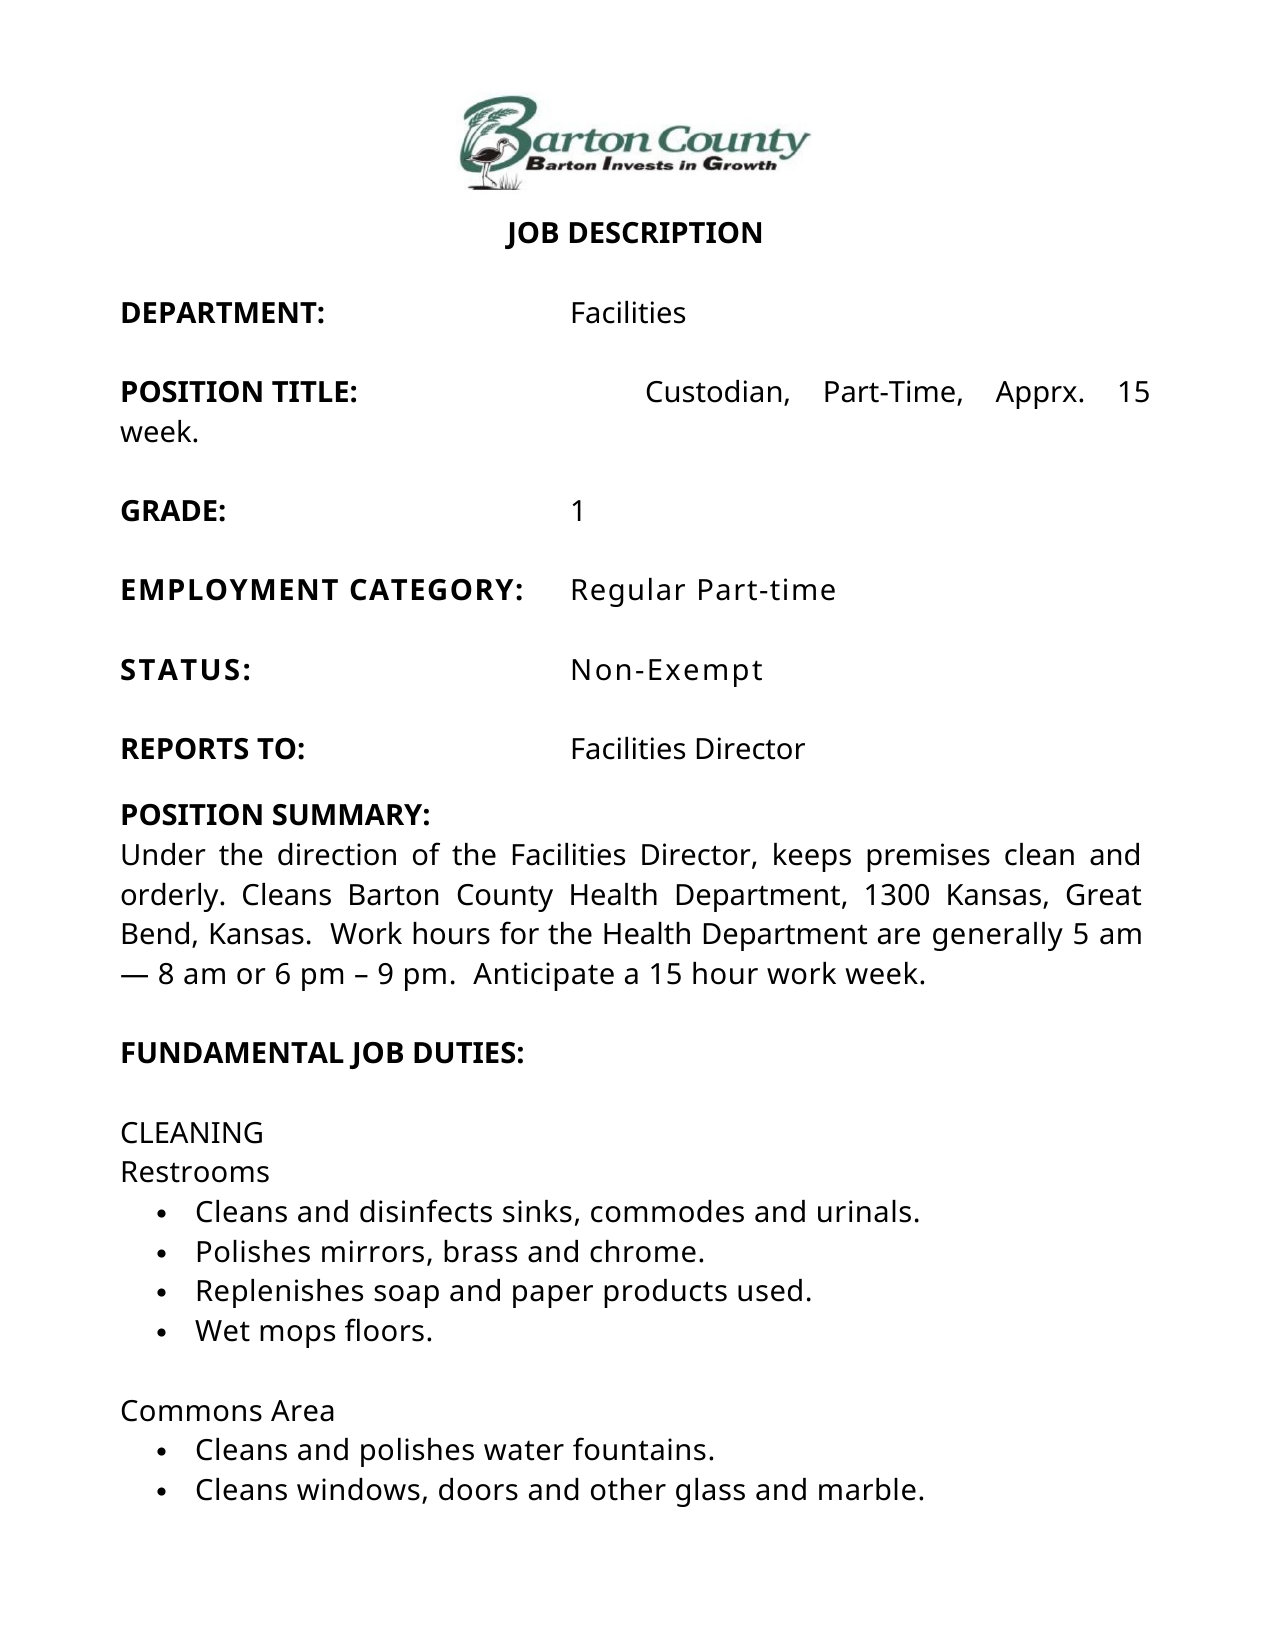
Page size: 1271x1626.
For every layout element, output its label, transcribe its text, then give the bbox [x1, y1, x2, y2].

text POSITION SUMMARY: [120, 794, 1151, 834]
list Cleans and disinfects sinks, commodes and urinals. [157, 1191, 1151, 1231]
text REPORTS TO: Facilities Director [120, 728, 1151, 794]
list Wet mops floors. [157, 1310, 1151, 1350]
text Commons Area [120, 1390, 1151, 1429]
text Restrooms [120, 1152, 1151, 1191]
text FUNDAMENTAL JOB DUTIES: [120, 1033, 1151, 1072]
text DEPARTMENT: Facilities [120, 292, 1151, 332]
list Polishes mirrors, brass and chrome. [157, 1231, 1151, 1271]
text STATUS: Non-Exempt [120, 649, 1151, 689]
text GRADE: 1 [120, 490, 1151, 530]
list Cleans and polishes water fountains. [157, 1429, 1151, 1469]
text EMPLOYMENT CATEGORY: Regular Part-time [120, 570, 1151, 609]
list Cleans windows, doors and other glass and marble. [157, 1469, 1151, 1509]
picture [439, 75, 832, 213]
text POSITION TITLE: Custodian, Part-Time, Apprx. 15 week. [120, 371, 1151, 451]
text Under the direction of the Facilities Director, keeps premises clean and orderly. Cleans Barton County Health Department, 1300 Kansas, Great Bend, Kansas. Work hours for the Health Department are generally 5 am — 8 am or 6 pm – 9 pm. Anticipate a 15 hour work week. [120, 834, 1143, 993]
text JOB DESCRIPTION [120, 212, 1151, 252]
text CLEANING [120, 1072, 1151, 1152]
list Replenishes soap and paper products used. [157, 1271, 1151, 1310]
